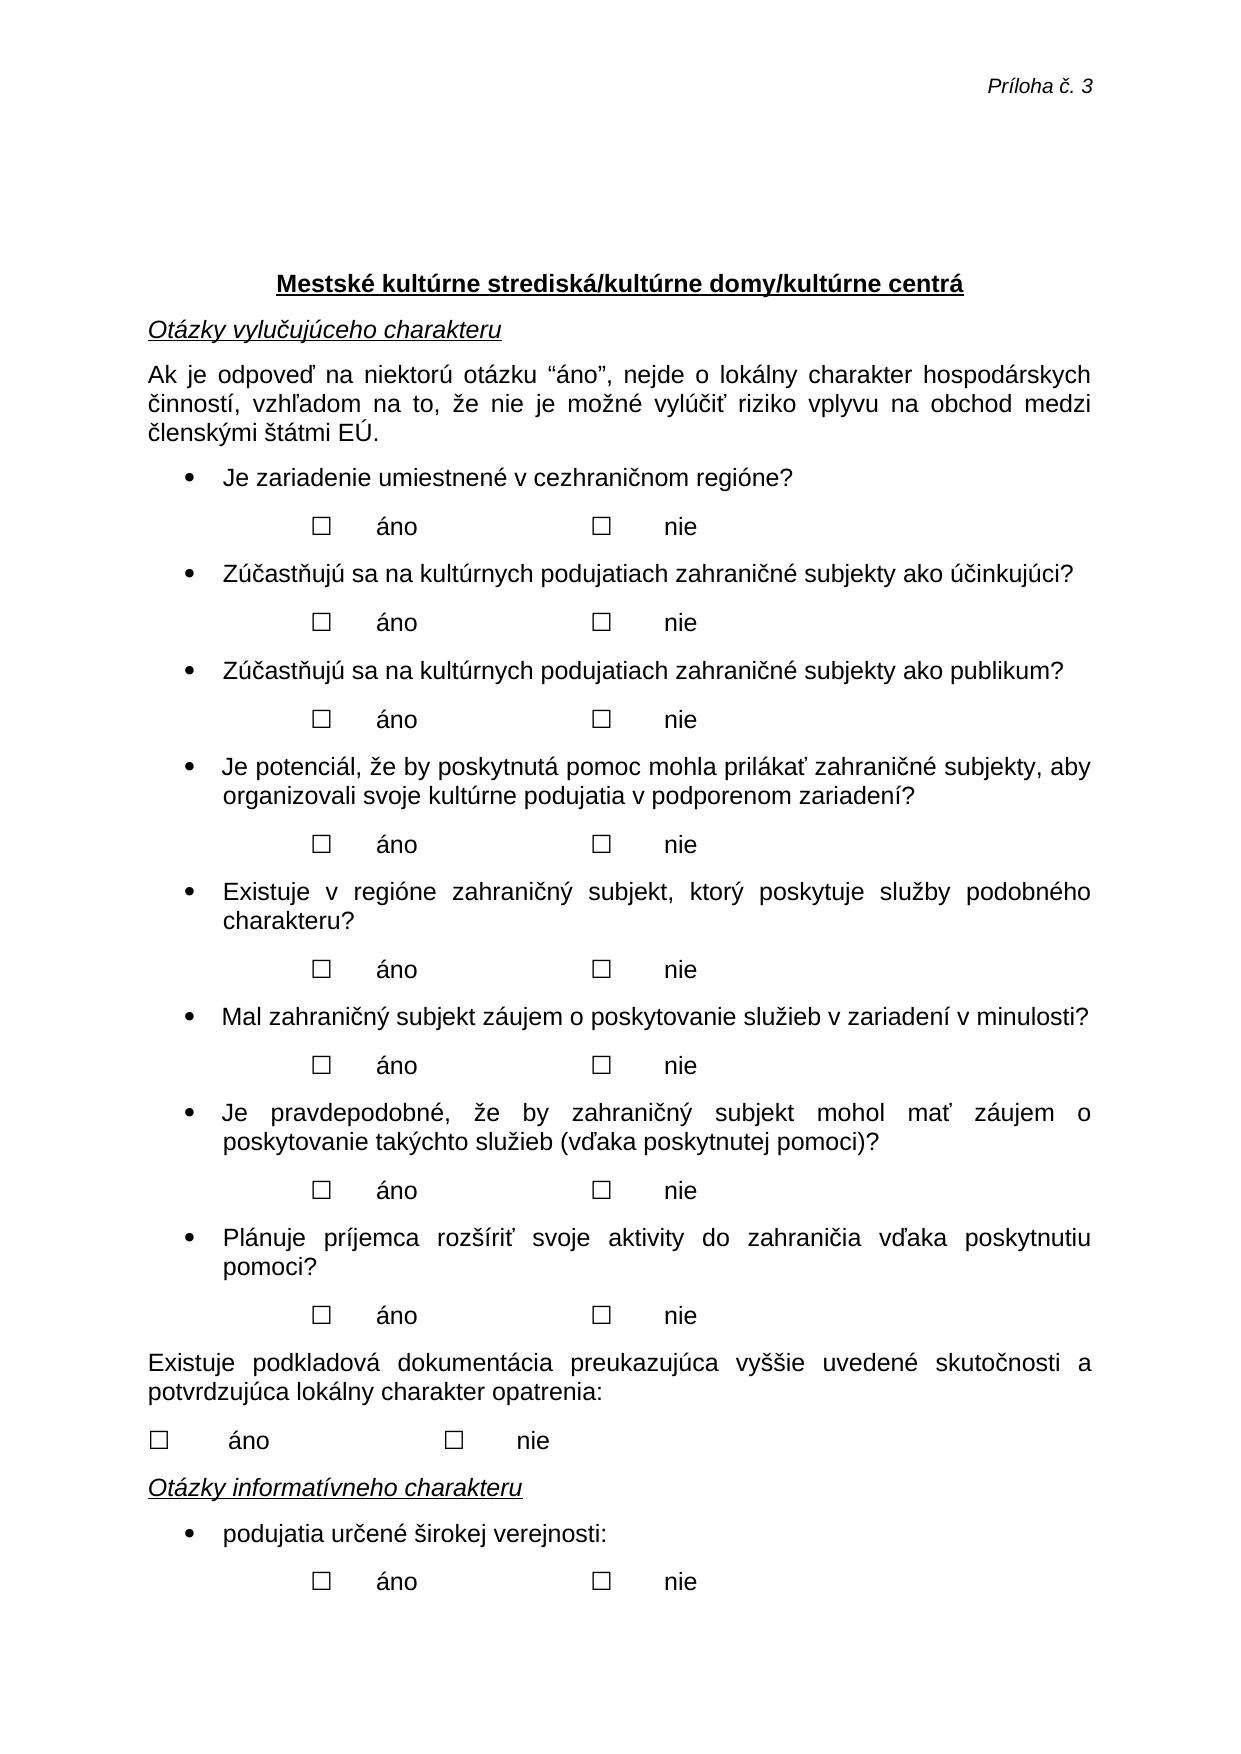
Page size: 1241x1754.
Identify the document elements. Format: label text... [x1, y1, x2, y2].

text Otázky vylučujúceho charakteru [148, 315, 1093, 344]
text áno nie [221, 701, 1093, 735]
text Otázky informatívneho charakteru [148, 1473, 1093, 1502]
list Je potenciál, že by poskytnutá pomoc mohla prilákať zahraničné subjekty, aby organizovali svoje kultúrne podujatia v podporenom zariadení? [185, 752, 1093, 809]
list Existuje v regióne zahraničný subjekt, ktorý poskytuje služby podobného charakteru? [185, 877, 1093, 934]
text áno nie [221, 826, 1093, 860]
list Plánuje príjemca rozšíriť svoje aktivity do zahraničia vďaka poskytnutiu pomoci? [185, 1223, 1093, 1281]
text áno nie [221, 1297, 1093, 1332]
list Je pravdepodobné, že by zahraničný subjekt mohol mať záujem o poskytovanie takýchto služieb (vďaka poskytnutej pomoci)? [185, 1098, 1093, 1156]
text áno nie [221, 605, 1093, 639]
text áno nie [221, 1172, 1093, 1207]
text Mestské kultúrne strediská/kultúrne domy/kultúrne centrá [148, 269, 1093, 298]
text áno nie [221, 951, 1093, 985]
text Existuje podkladová dokumentácia preukazujúca vyššie uvedené skutočnosti a potvrdzujúca lokálny charakter opatrenia: [148, 1348, 1093, 1406]
list Mal zahraničný subjekt záujem o poskytovanie služieb v zariadení v minulosti? [185, 1002, 1093, 1031]
text áno nie [221, 509, 1093, 543]
list Je zariadenie umiestnené v cezhraničnom regióne? [185, 463, 1093, 492]
list Zúčastňujú sa na kultúrnych podujatiach zahraničné subjekty ako publikum? [185, 656, 1093, 684]
list Zúčastňujú sa na kultúrnych podujatiach zahraničné subjekty ako účinkujúci? [185, 559, 1093, 588]
text áno nie [148, 1422, 1093, 1456]
list podujatia určené širokej verejnosti: [185, 1518, 1093, 1547]
text Ak je odpoveď na niektorú otázku “áno”, nejde o lokálny charakter hospodárskych činností, vzhľadom na to, že nie je možné vylúčiť riziko vplyvu na obchod medzi členskými štátmi EÚ. [148, 360, 1093, 447]
text áno nie [221, 1564, 1093, 1598]
text áno nie [221, 1047, 1093, 1082]
